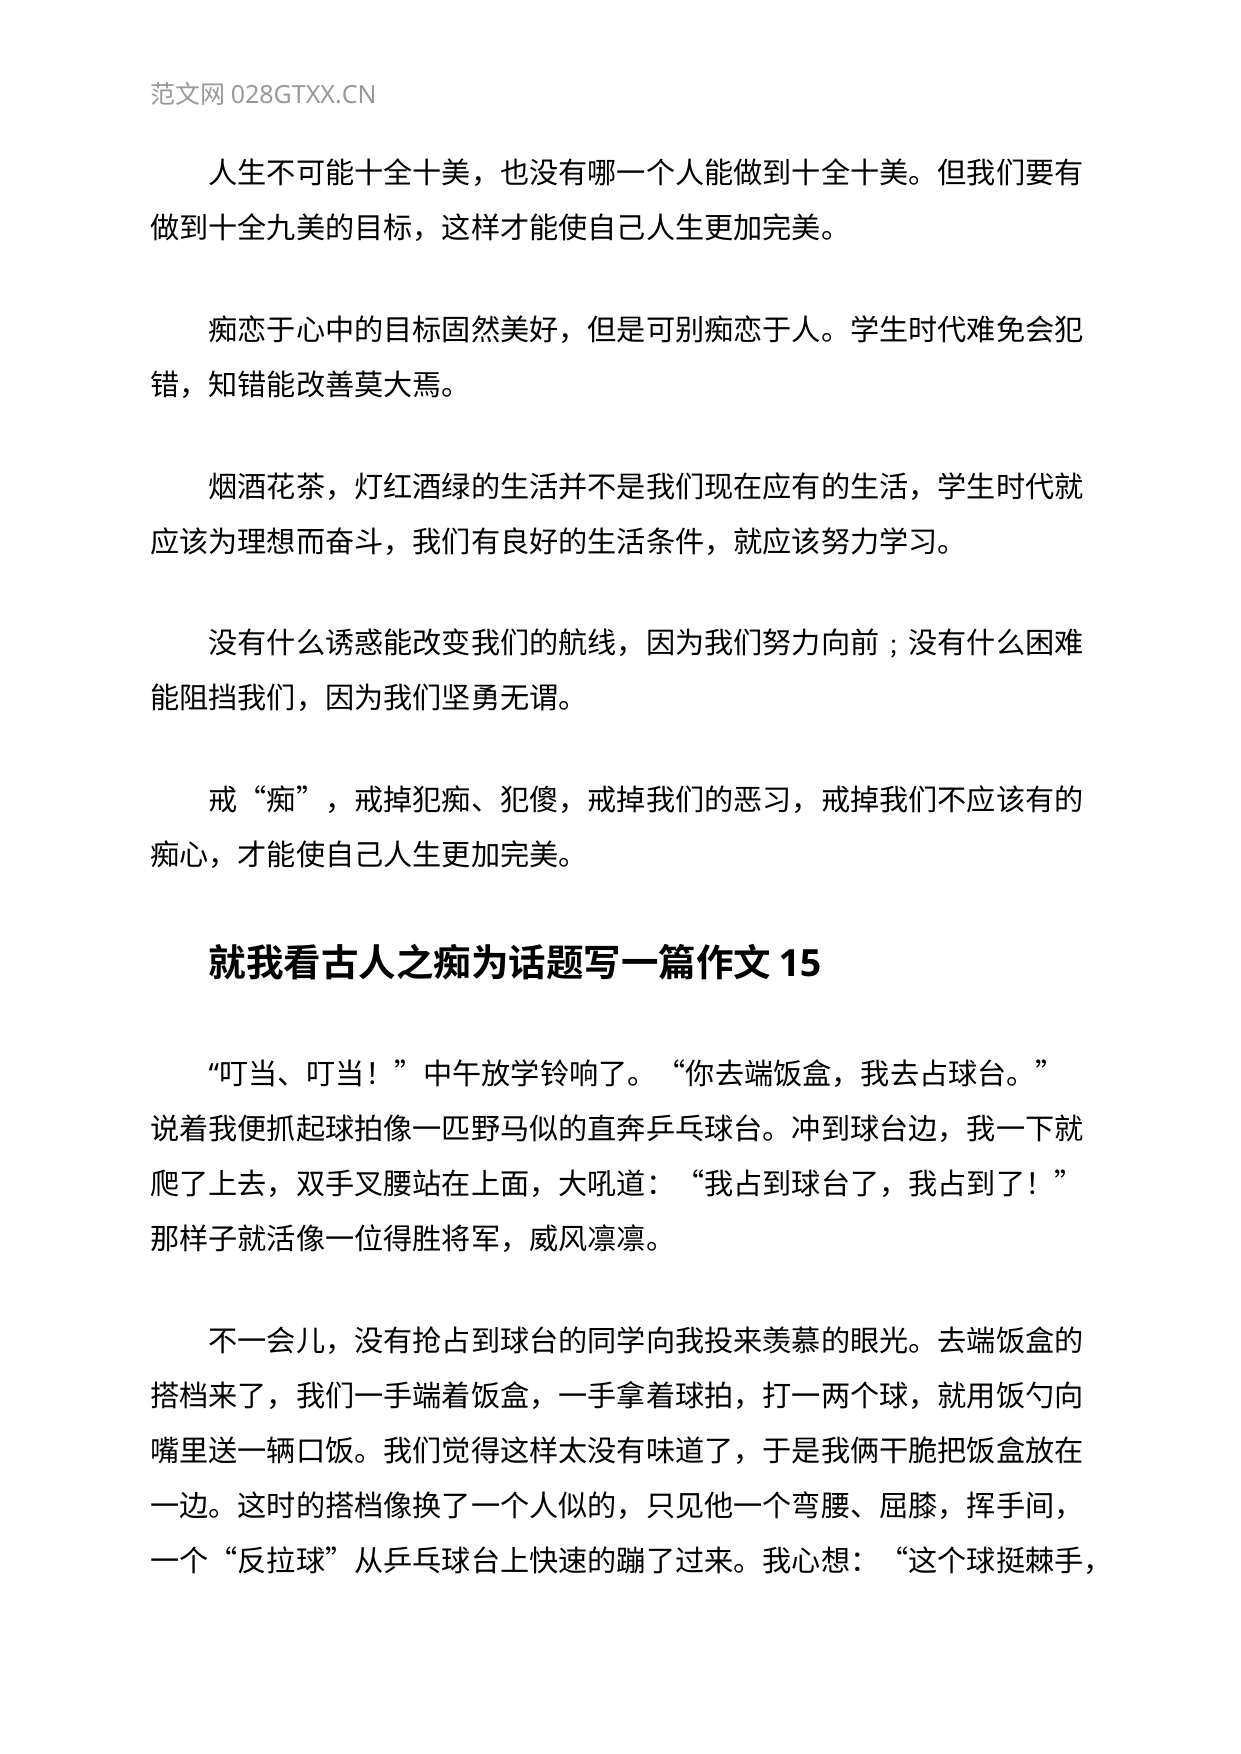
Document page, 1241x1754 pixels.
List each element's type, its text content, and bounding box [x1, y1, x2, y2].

text “叮当、叮当！”中午放学铃响了。“你去端饭盒，我去占球台。”说着我便抓起球拍像一匹野马似的直奔乒乓球台。冲到球台边，我一下就爬了上去，双手叉腰站在上面，大吼道：“我占到球台了，我占到了！”那样子就活像一位得胜将军，威风凛凛。 [150, 1051, 1090, 1258]
text 烟酒花茶，灯红酒绿的生活并不是我们现在应有的生活，学生时代就应该为理想而奋斗，我们有良好的生活条件，就应该努力学习。 [150, 463, 1090, 561]
text 没有什么诱惑能改变我们的航线，因为我们努力向前﹔没有什么困难能阻挡我们，因为我们坚勇无谓。 [150, 620, 1090, 717]
text 就我看古人之痴为话题写一篇作文15 [150, 933, 1090, 988]
text 人生不可能十全十美，也没有哪一个人能做到十全十美。但我们要有做到十全九美的目标，这样才能使自己人生更加完美。 [150, 150, 1090, 247]
text 痴恋于心中的目标固然美好，但是可别痴恋于人。学生时代难免会犯错，知错能改善莫大焉。 [150, 307, 1090, 404]
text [150, 1317, 1090, 1579]
text 戒“痴”，戒掉犯痴、犯傻，戒掉我们的恶习，戒掉我们不应该有的痴心，才能使自己人生更加完美。 [150, 777, 1090, 874]
